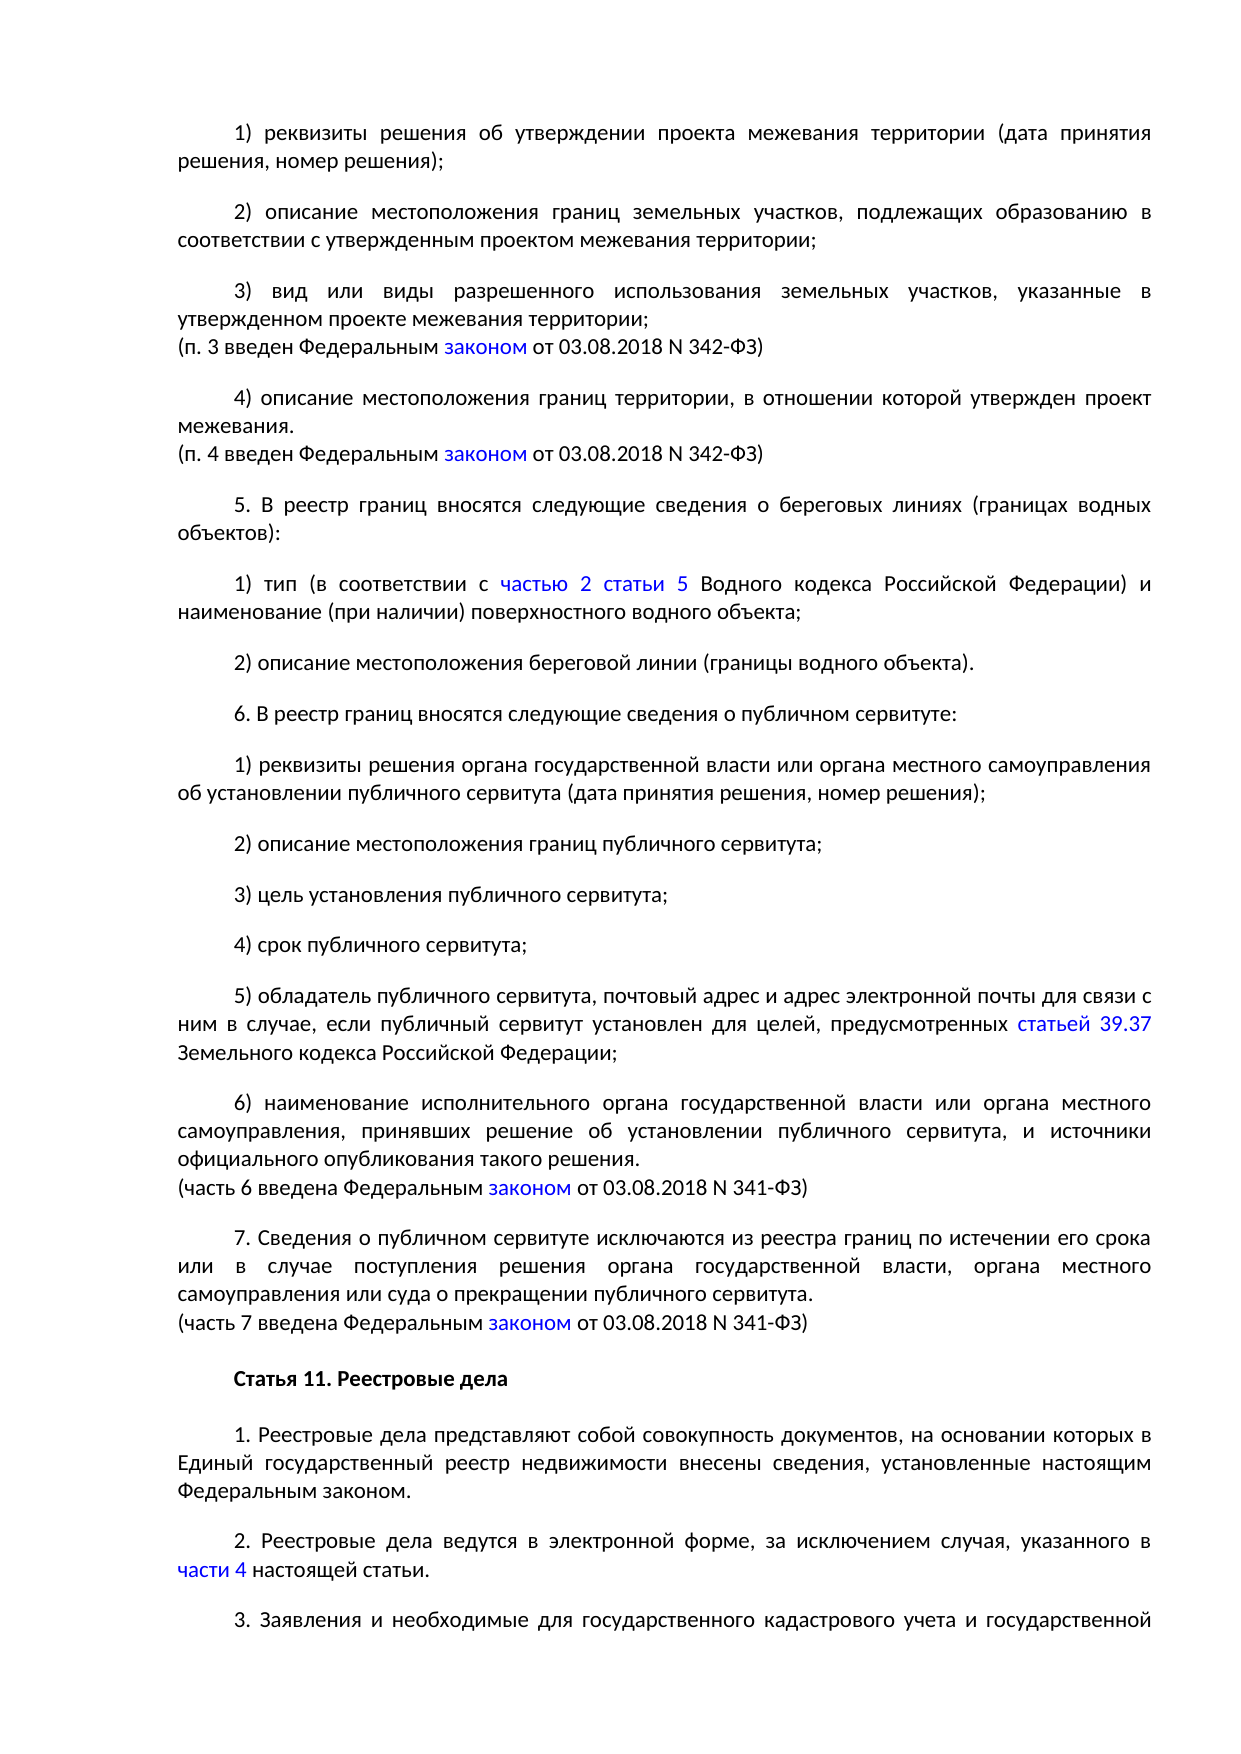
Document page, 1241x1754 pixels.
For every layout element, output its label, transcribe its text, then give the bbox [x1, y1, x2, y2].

text 1. Реестровые дела представляют собой совокупность документов, на основании которых в Единый государственный реестр недвижимости внесены сведения, установленные настоящим Федеральным законом. [177, 1420, 1152, 1504]
text (п. 4 введен Федеральным законом от 03.08.2018 N 342-ФЗ) [177, 439, 1152, 467]
text 2) описание местоположения береговой линии (границы водного объекта). [177, 648, 1152, 676]
text 2) описание местоположения границ публичного сервитута; [177, 829, 1152, 857]
text 6. В реестр границ вносятся следующие сведения о публичном сервитуте: [177, 699, 1152, 727]
text 5. В реестр границ вносятся следующие сведения о береговых линиях (границах водных объектов): [177, 490, 1152, 546]
title Статья 11. Реестровые дела [177, 1364, 1152, 1392]
text 3) вид или виды разрешенного использования земельных участков, указанные в утвержденном проекте межевания территории; [177, 276, 1152, 332]
text 1) реквизиты решения органа государственной власти или органа местного самоуправления об установлении публичного сервитута (дата принятия решения, номер решения); [177, 750, 1152, 806]
text 1) тип (в соответствии с частью 2 статьи 5 Водного кодекса Российской Федерации) и наименование (при наличии) поверхностного водного объекта; [177, 569, 1152, 625]
text 2. Реестровые дела ведутся в электронной форме, за исключением случая, указанного в части 4 настоящей статьи. [177, 1527, 1152, 1583]
text 2) описание местоположения границ земельных участков, подлежащих образованию в соответствии с утвержденным проектом межевания территории; [177, 197, 1152, 253]
text (часть 7 введена Федеральным законом от 03.08.2018 N 341-ФЗ) [177, 1308, 1152, 1336]
text 7. Сведения о публичном сервитуте исключаются из реестра границ по истечении его срока или в случае поступления решения органа государственной власти, органа местного самоуправления или суда о прекращении публичного сервитута. [177, 1223, 1152, 1308]
text (часть 6 введена Федеральным законом от 03.08.2018 N 341-ФЗ) [177, 1173, 1152, 1201]
text 1) реквизиты решения об утверждении проекта межевания территории (дата принятия решения, номер решения); [177, 118, 1152, 174]
text 4) срок публичного сервитута; [177, 931, 1152, 959]
text (п. 3 введен Федеральным законом от 03.08.2018 N 342-ФЗ) [177, 332, 1152, 360]
text 6) наименование исполнительного органа государственной власти или органа местного самоуправления, принявших решение об установлении публичного сервитута, и источники официального опубликования такого решения. [177, 1088, 1152, 1173]
text 3) цель установления публичного сервитута; [177, 880, 1152, 908]
text 5) обладатель публичного сервитута, почтовый адрес и адрес электронной почты для связи с ним в случае, если публичный сервитут установлен для целей, предусмотренных статьей 39.37 Земельного кодекса Российской Федерации; [177, 982, 1152, 1066]
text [177, 1606, 1152, 1634]
text 4) описание местоположения границ территории, в отношении которой утвержден проект межевания. [177, 383, 1152, 439]
